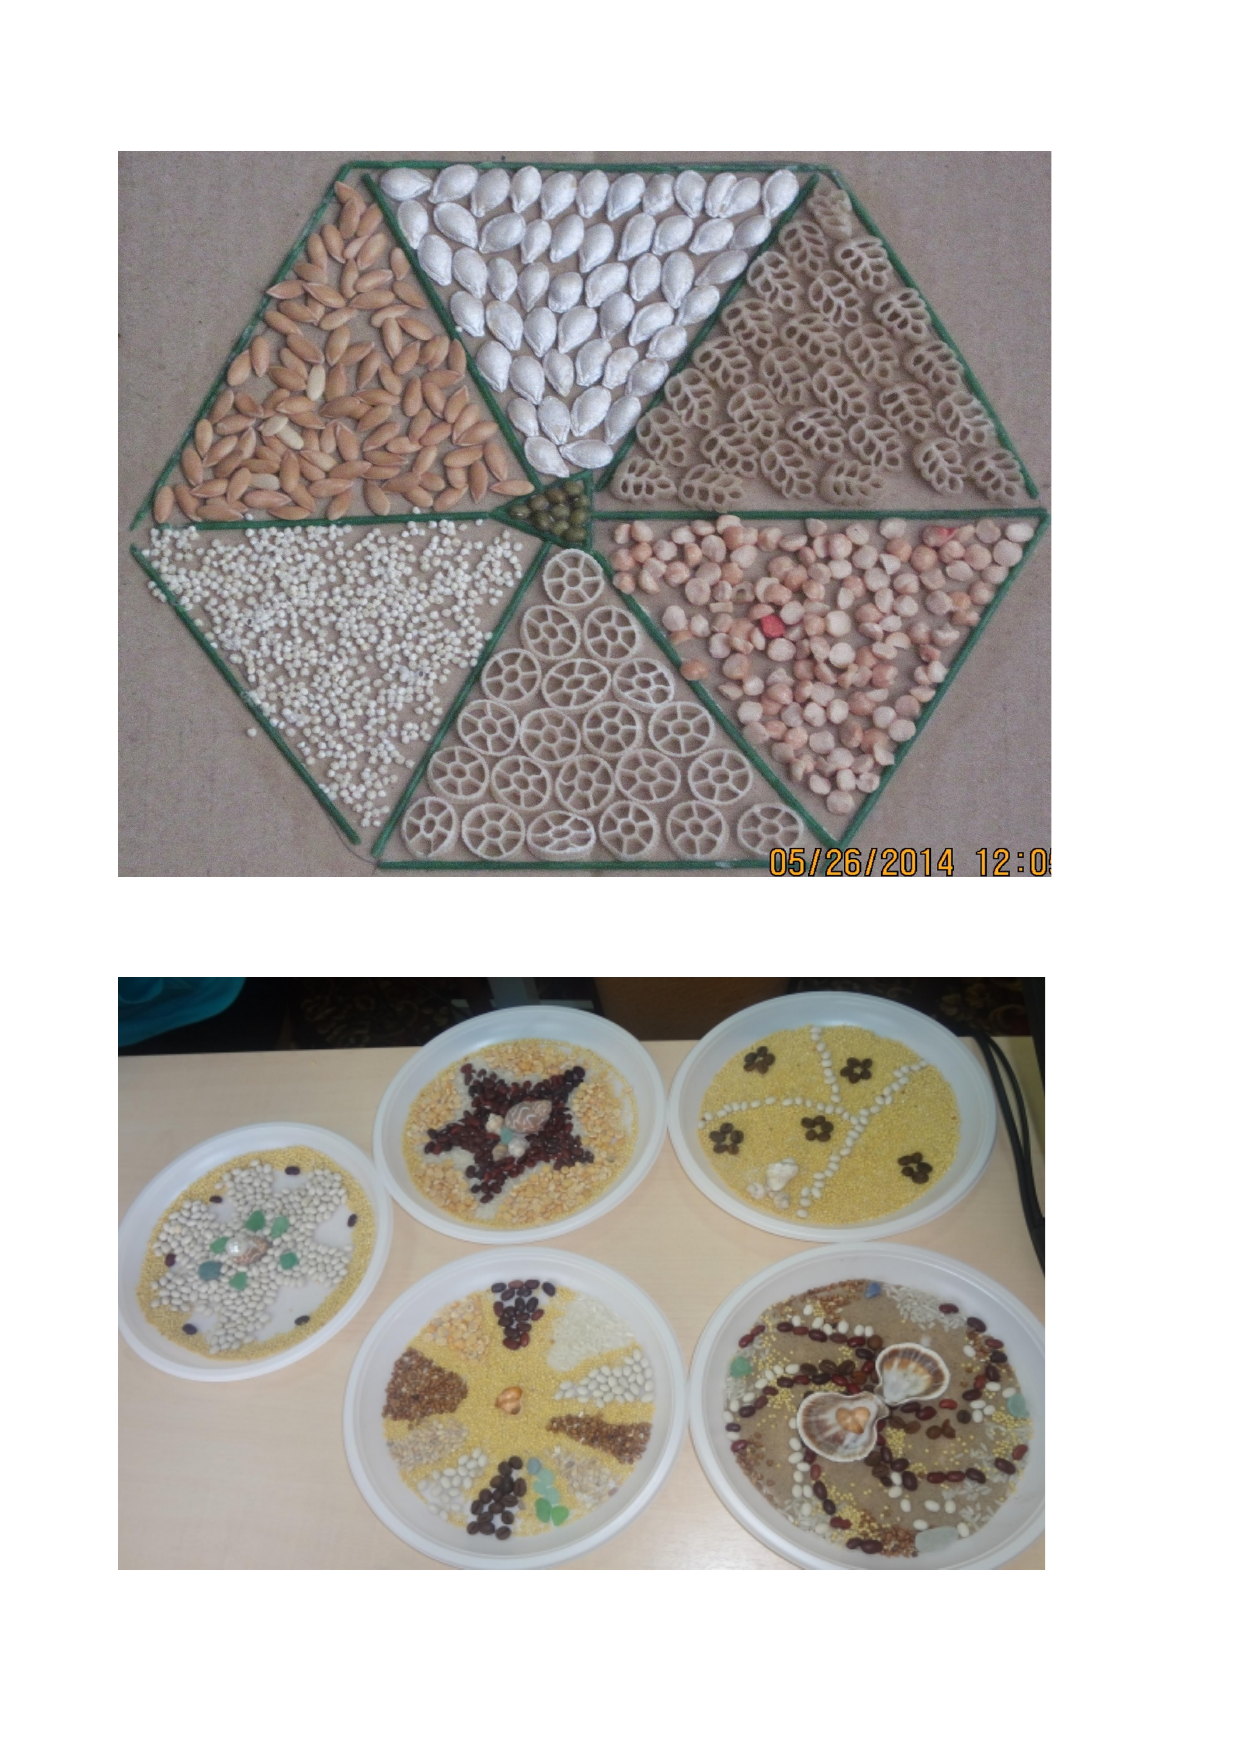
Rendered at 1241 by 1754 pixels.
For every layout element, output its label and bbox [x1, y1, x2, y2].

picture [118, 151, 1052, 877]
picture [118, 977, 1046, 1570]
picture [161, 1016, 172, 1021]
